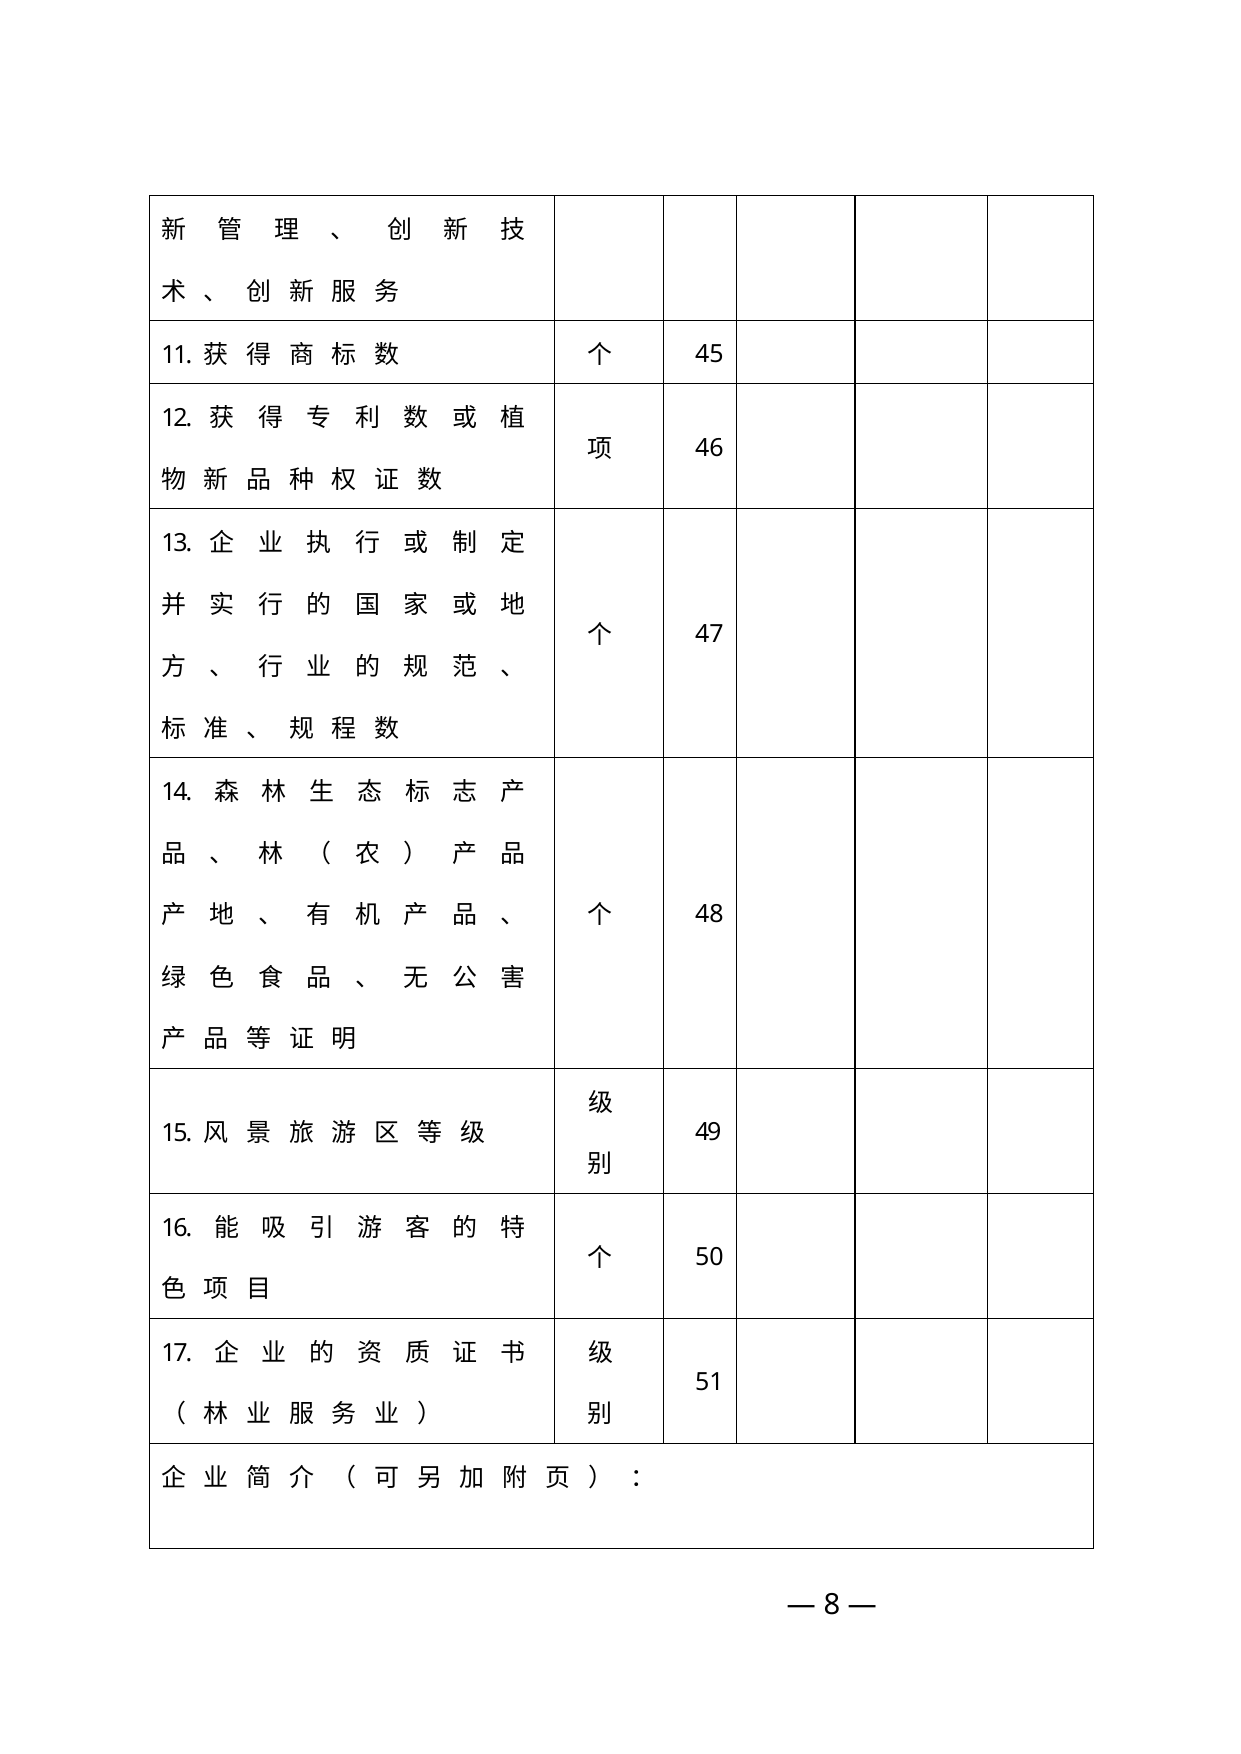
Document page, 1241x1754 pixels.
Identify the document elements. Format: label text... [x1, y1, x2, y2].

table_cell 49 [664, 1069, 736, 1193]
table_cell [737, 1194, 854, 1318]
table_cell [737, 384, 854, 508]
table_cell 45 [664, 321, 736, 383]
table_cell 15. 风景旅游区等级 [150, 1069, 554, 1193]
table_cell 14. 森林生态标志产品、林（农）产品产地、有机产品、绿色食品、无公害产品等证明 [150, 758, 554, 1068]
table_cell 51 [664, 1319, 736, 1443]
table_cell [856, 758, 987, 1068]
table_cell [988, 1069, 1093, 1193]
table_cell 项 [555, 384, 663, 508]
table_cell 企业简介（可另加附页）： [150, 1444, 1093, 1548]
table_cell [856, 509, 987, 757]
table_cell [988, 384, 1093, 508]
table_cell [856, 196, 987, 320]
table_cell 12.获得专利数或植物新品种权证数 [150, 384, 554, 508]
table_cell 个 [555, 1194, 663, 1318]
table_cell [856, 1319, 987, 1443]
table_cell [737, 758, 854, 1068]
table_cell [737, 321, 854, 383]
table_cell [988, 758, 1093, 1068]
table_cell 48 [664, 758, 736, 1068]
table_cell [856, 321, 987, 383]
table_cell [988, 196, 1093, 320]
table_cell [737, 509, 854, 757]
table_cell 50 [664, 1194, 736, 1318]
table_cell [988, 321, 1093, 383]
table_cell [737, 1069, 854, 1193]
table_cell 级别 [555, 1069, 663, 1193]
table_cell [988, 1194, 1093, 1318]
table_cell 项 [555, 196, 663, 320]
table_cell 13.企业执行或制定并实行的国家或地方、行业的规范、标准、规程数 [150, 509, 554, 757]
table_cell 个 [555, 758, 663, 1068]
table_cell [856, 1194, 987, 1318]
table_cell [856, 1069, 987, 1193]
table_cell [737, 196, 854, 320]
table_cell 11.获得商标数 [150, 321, 554, 383]
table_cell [150, 196, 554, 320]
table_cell 个 [555, 509, 663, 757]
table_cell [737, 1319, 854, 1443]
table_cell 17. 企业的资质证书（林业服务业） [150, 1319, 554, 1443]
table_cell 46 [664, 384, 736, 508]
table_cell [988, 509, 1093, 757]
table_cell 级别 [555, 1319, 663, 1443]
table_cell 47 [664, 509, 736, 757]
table_cell [856, 384, 987, 508]
table_cell 44 [664, 196, 736, 320]
table_cell [988, 1319, 1093, 1443]
table_cell 16. 能吸引游客的特色项目 [150, 1194, 554, 1318]
table_cell 个 [555, 321, 663, 383]
